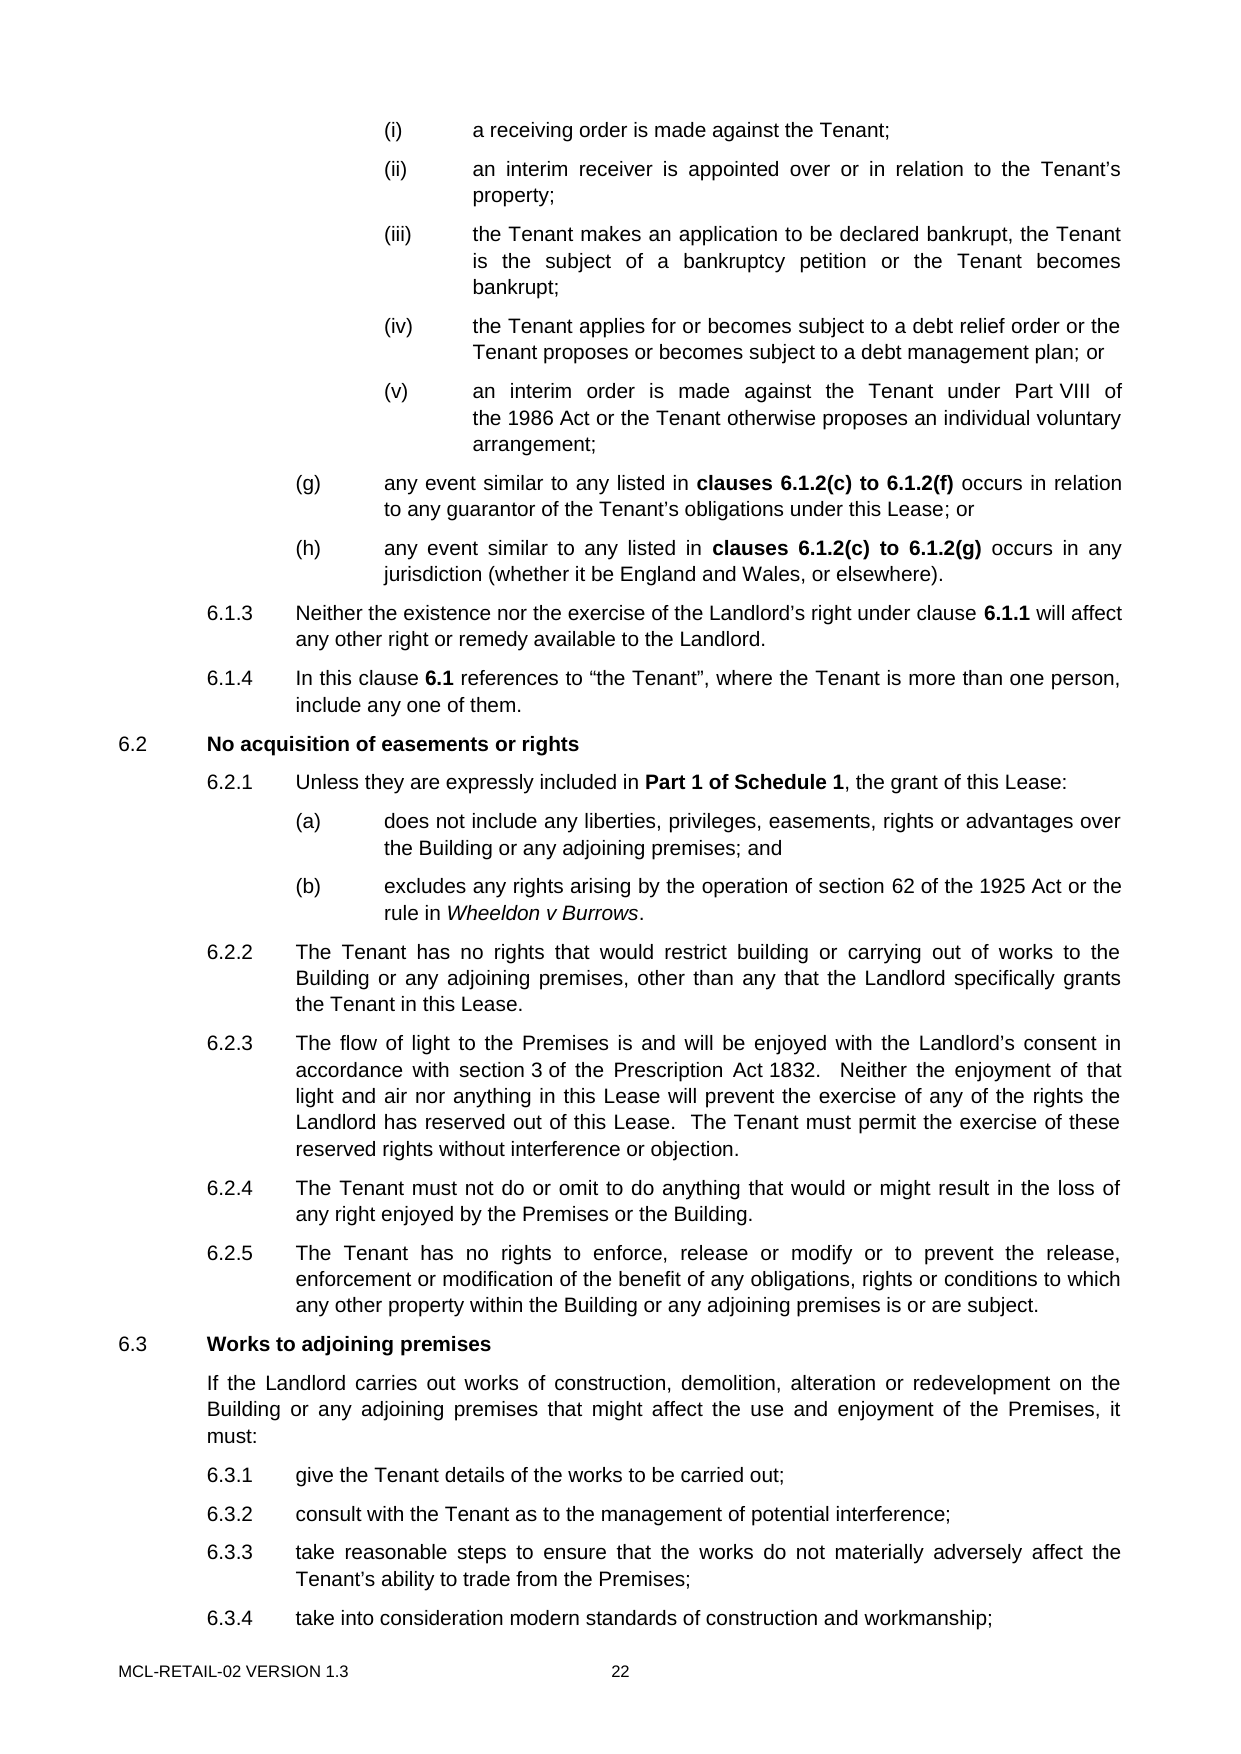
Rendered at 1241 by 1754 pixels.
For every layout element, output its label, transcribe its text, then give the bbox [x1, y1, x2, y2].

subtitle Unless they are expressly included in Part 1 of Schedule 1, the grant of this Lease: [207, 770, 1122, 794]
subtitle excludes any rights arising by the operation of section 62 of the 1925 Act or the rule in Wheeldon v Burrows. [295, 874, 1122, 924]
subtitle the Tenant makes an application to be declared bankrupt, the Tenant is the subject of a bankruptcy petition or the Tenant becomes bankrupt; [384, 222, 1122, 299]
text If the Landlord carries out works of construction, demolition, alteration or redevelopment on the Building or any adjoining premises that might affect the use and enjoyment of the Premises, it must: [207, 1371, 1122, 1448]
subtitle The Tenant must not do or omit to do anything that would or might result in the loss of any right enjoyed by the Premises or the Building. [207, 1175, 1122, 1226]
subtitle an interim order is made against the Tenant under Part VIII of the 1986 Act or the Tenant otherwise proposes an individual voluntary arrangement; [384, 379, 1122, 456]
subtitle In this clause 6.1 references to “the Tenant”, where the Tenant is more than one person, include any one of them. [207, 666, 1122, 716]
subtitle take into consideration modern standards of construction and workmanship; [207, 1605, 1122, 1629]
subtitle give the Tenant details of the works to be carried out; [207, 1462, 1122, 1486]
subtitle The Tenant has no rights that would restrict building or carrying out of works to the Building or any adjoining premises, other than any that the Landlord specifically grants the Tenant in this Lease. [207, 939, 1122, 1016]
subtitle does not include any liberties, privileges, easements, rights or advantages over the Building or any adjoining premises; and [295, 809, 1122, 859]
subtitle an interim receiver is appointed over or in relation to the Tenant’s property; [384, 157, 1122, 207]
subtitle a receiving order is made against the Tenant; [384, 118, 1122, 142]
subtitle the Tenant applies for or becomes subject to a debt relief order or the Tenant proposes or becomes subject to a debt management plan; or [384, 314, 1122, 364]
subtitle Works to adjoining premises [118, 1332, 1122, 1356]
subtitle No acquisition of easements or rights [118, 731, 1122, 755]
subtitle take reasonable steps to ensure that the works do not materially adversely affect the Tenant’s ability to trade from the Premises; [207, 1540, 1122, 1591]
subtitle consult with the Tenant as to the management of potential interference; [207, 1501, 1122, 1525]
subtitle The flow of light to the Premises is and will be enjoyed with the Landlord’s consent in accordance with section 3 of the Prescription Act 1832. Neither the enjoyment of that light and air nor anything in this Lease will prevent the exercise of any of the rights the Landlord has reserved out of this Lease. The Tenant must permit the exercise of these reserved rights without interference or objection. [207, 1031, 1122, 1160]
subtitle The Tenant has no rights to enforce, release or modify or to prevent the release, enforcement or modification of the benefit of any obligations, rights or conditions to which any other property within the Building or any adjoining premises is or are subject. [207, 1241, 1122, 1317]
subtitle any event similar to any listed in clauses 6.1.2(c) to 6.1.2(f) occurs in relation to any guarantor of the Tenant’s obligations under this Lease; or [295, 471, 1122, 521]
subtitle any event similar to any listed in clauses 6.1.2(c) to 6.1.2(g) occurs in any jurisdiction (whether it be England and Wales, or elsewhere). [295, 536, 1122, 586]
subtitle Neither the existence nor the exercise of the Landlord’s right under clause 6.1.1 will affect any other right or remedy available to the Landlord. [207, 601, 1122, 651]
